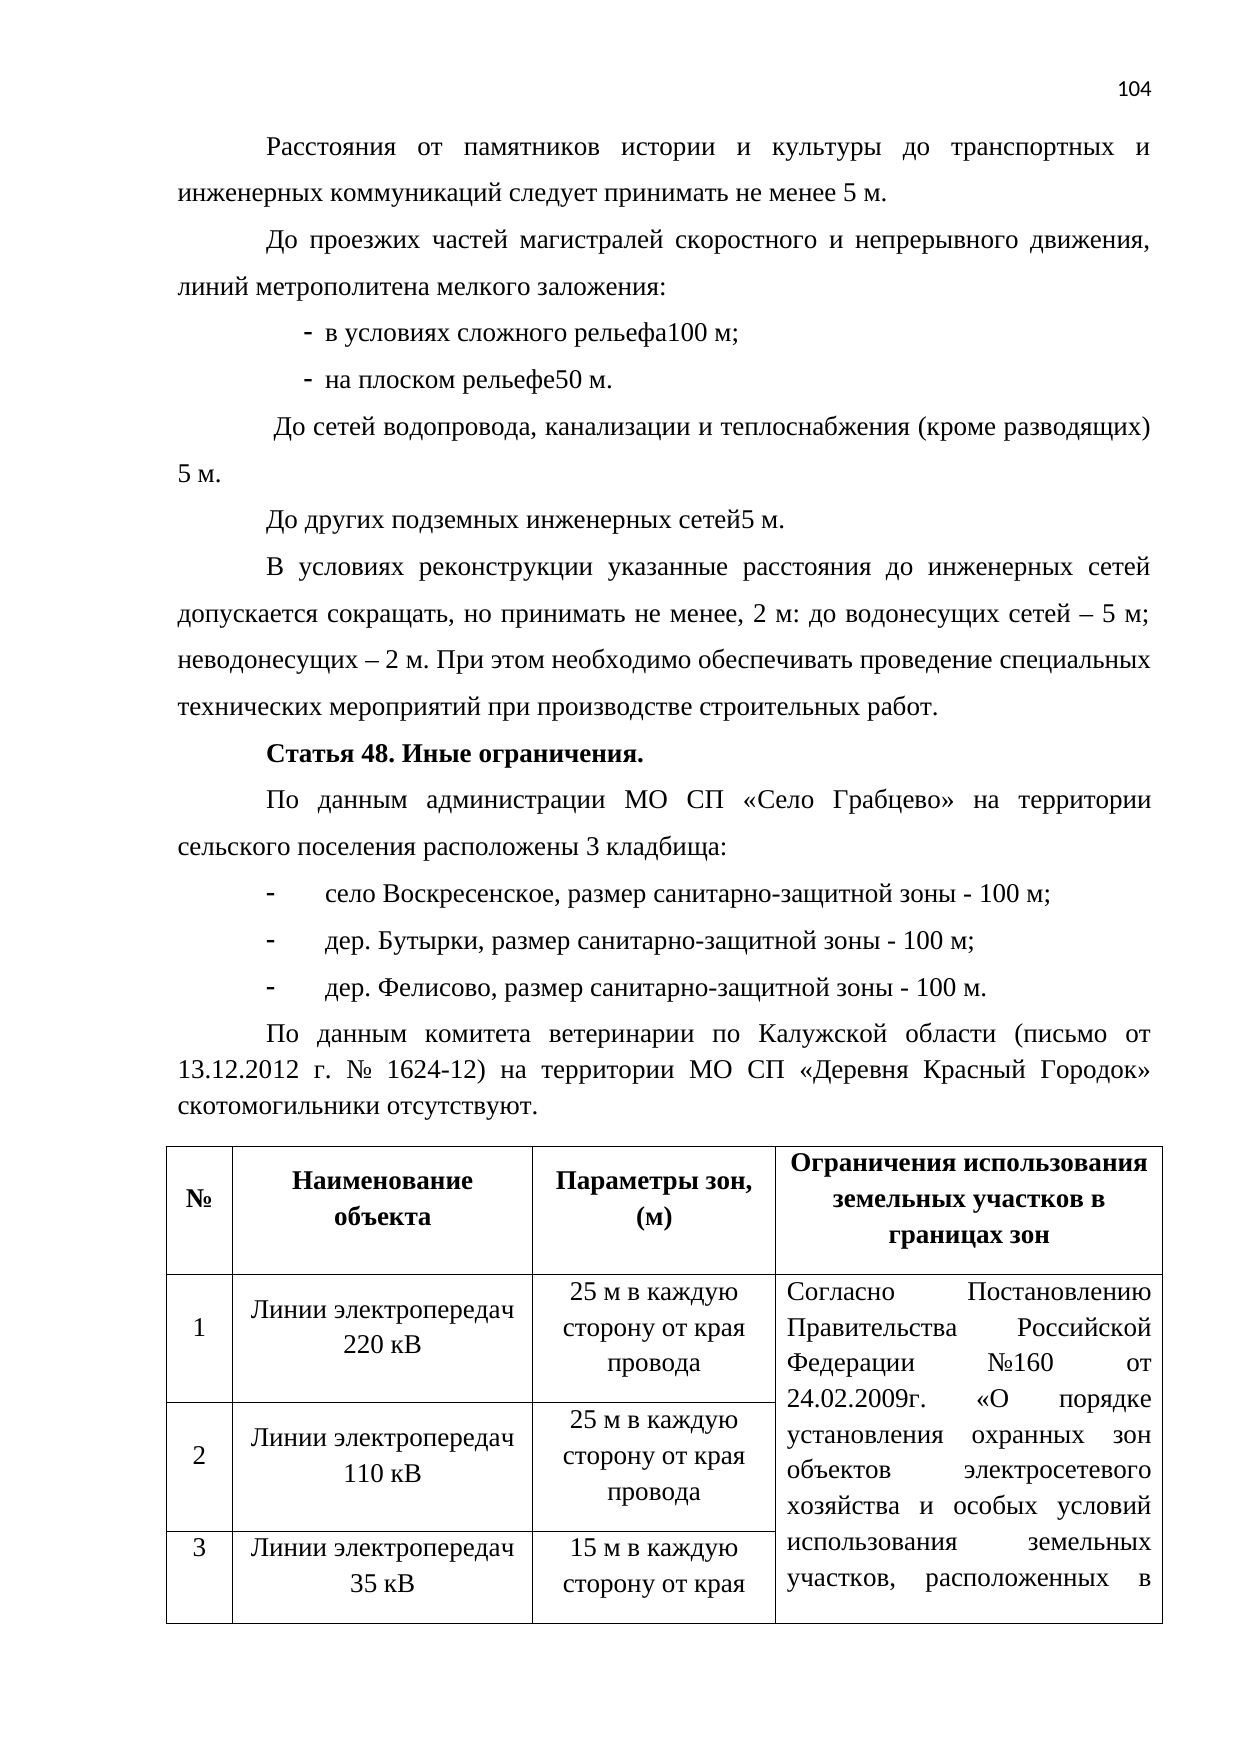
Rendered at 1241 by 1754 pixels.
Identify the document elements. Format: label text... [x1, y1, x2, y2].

table_header Параметры зон,(м) [533, 1147, 775, 1274]
table_cell 25 м в каждую сторону от края провода [533, 1403, 775, 1531]
text До сетей водопровода, канализации и теплоснабжения (кроме разводящих) 5 м. [177, 410, 1152, 488]
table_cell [233, 1532, 532, 1623]
list в условиях сложного рельефа100 м; [177, 316, 1152, 348]
table_cell 3 [167, 1532, 232, 1623]
text Статья 48. Иные ограничения. [177, 737, 1152, 768]
list дер. Фелисово, размер санитарно-защитной зоны - 100 м. [177, 971, 1152, 1002]
table_header Ограничения использования земельных участков в границах зон [776, 1147, 1162, 1274]
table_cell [533, 1532, 775, 1623]
table_cell 25 м в каждую сторону от края провода [533, 1275, 775, 1402]
list на плоском рельефе50 м. [177, 363, 1152, 394]
table_cell Линии электропередач 110 кВ [233, 1403, 532, 1531]
list дер. Бутырки, размер санитарно-защитной зоны - 100 м; [177, 924, 1152, 955]
table_header № [167, 1147, 232, 1274]
text До проезжих частей магистралей скоростного и непрерывного движения, линий метрополитена мелкого заложения: [177, 223, 1152, 301]
table_cell 1 [167, 1275, 232, 1402]
table_cell Линии электропередач 220 кВ [233, 1275, 532, 1402]
text Расстояния от памятников истории и культуры до транспортных и инженерных коммуникаций следует принимать не менее 5 м. [177, 130, 1152, 208]
table_cell 2 [167, 1403, 232, 1531]
text В условиях реконструкции указанные расстояния до инженерных сетей допускается сокращать, но принимать не менее, 2 м: до водонесущих сетей – 5 м; неводонесущих – 2 м. При этом необходимо обеспечивать проведение специальных технических мероприятий при производстве строительных работ. [177, 550, 1152, 721]
text До других подземных инженерных сетей5 м. [177, 503, 1152, 535]
text По данным комитета ветеринарии по Калужской области (письмо от 13.12.2012 г. № 1624-12) на территории МО СП «Деревня Красный Городок» скотомогильники отсутствуют. [177, 1017, 1152, 1120]
list село Воскресенское, размер санитарно-защитной зоны - 100 м; [177, 877, 1152, 908]
table_header Наименование объекта [233, 1147, 532, 1274]
text По данным администрации МО СП «Село Грабцево» на территории сельского поселения расположены 3 кладбища: [177, 783, 1152, 861]
